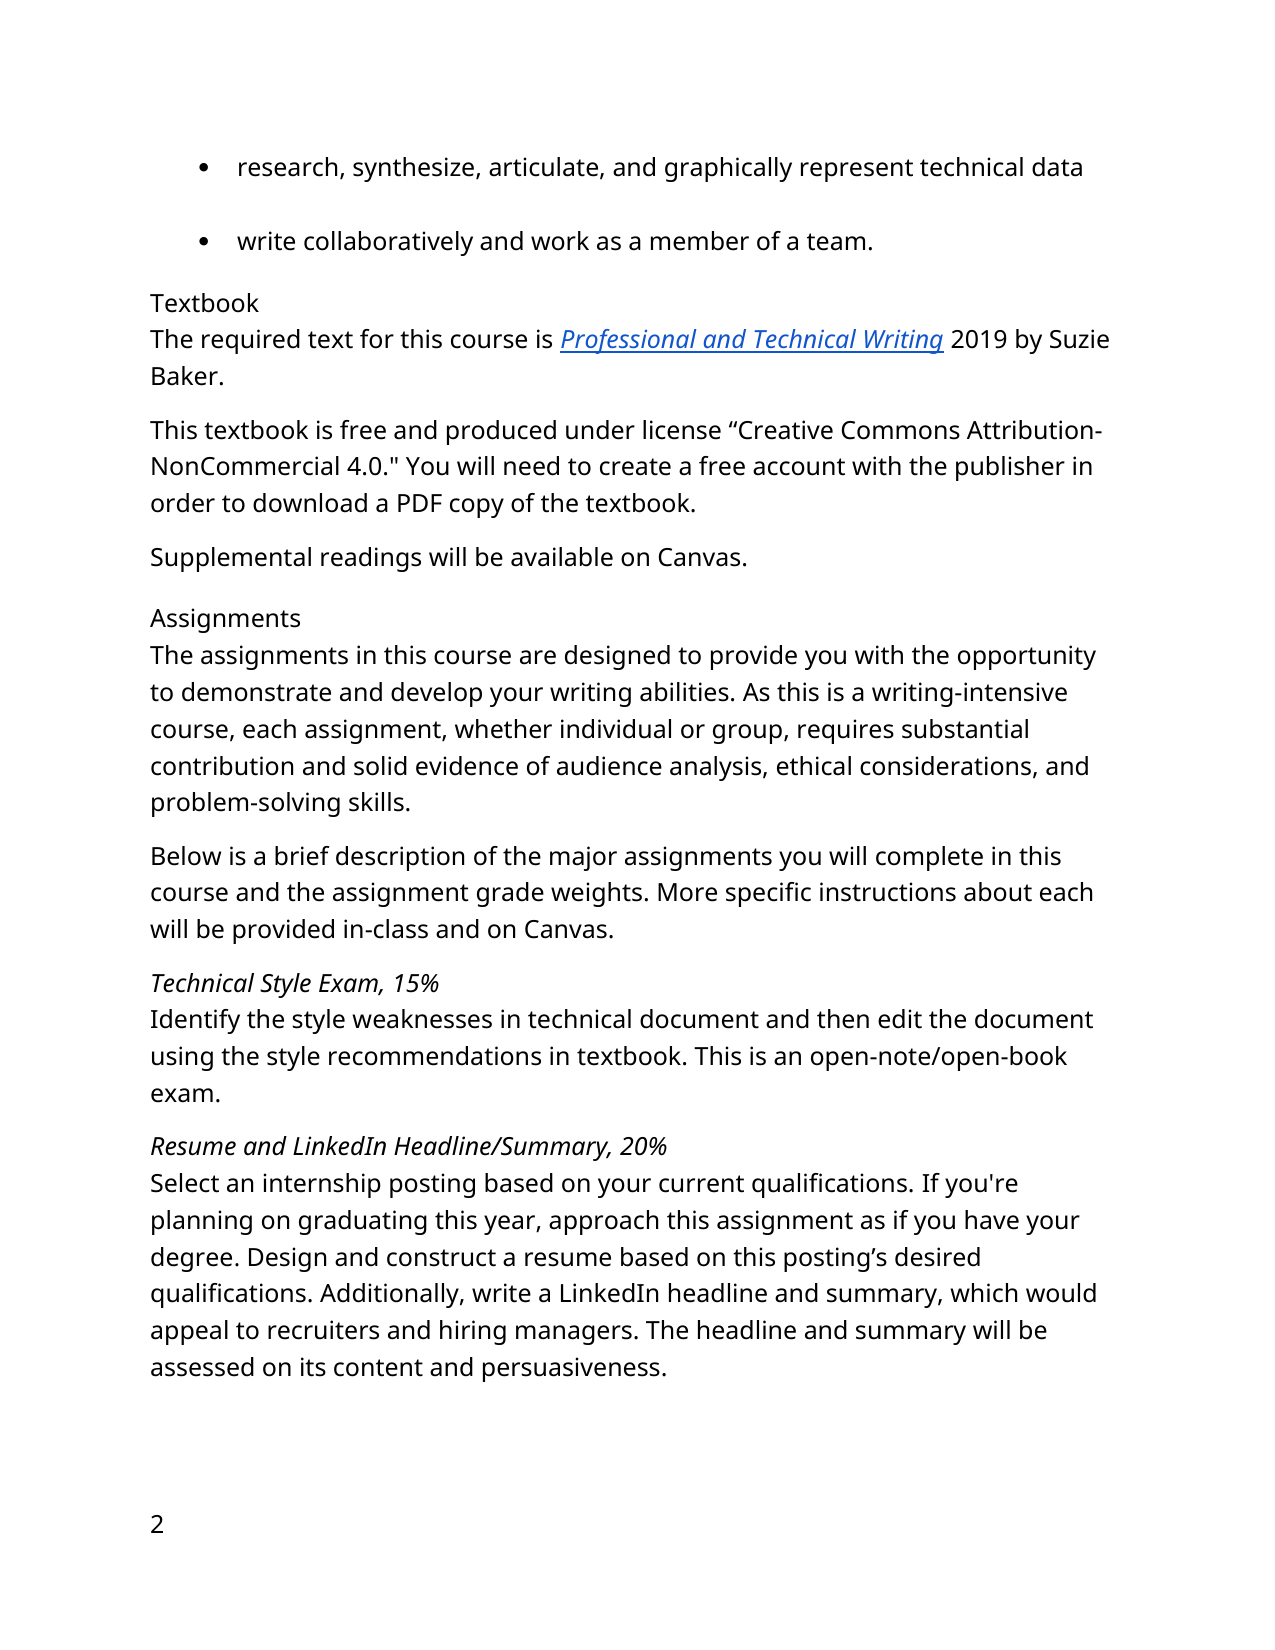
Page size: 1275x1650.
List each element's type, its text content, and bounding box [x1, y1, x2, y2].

text This textbook is free and produced under license “Creative Commons Attribution-NonCommercial 4.0." You will need to create a free account with the publisher in order to download a PDF copy of the textbook. [150, 412, 1125, 520]
text Supplemental readings will be available on Canvas. [150, 539, 1125, 573]
list write collaboratively and work as a member of a team. [199, 223, 1125, 258]
list research, synthesize, articulate, and graphically represent technical data [199, 150, 1125, 221]
text Identify the style weaknesses in technical document and then edit the document using the style recommendations in textbook. This is an open-note/open-book exam. [150, 1002, 1125, 1110]
text The assignments in this course are designed to provide you with the opportunity to demonstrate and develop your writing abilities. As this is a writing-intensive course, each assignment, whether individual or group, requires substantial contribution and solid evidence of audience analysis, ethical considerations, and problem-solving skills. [150, 638, 1125, 819]
subtitle Resume and LinkedIn Headline/Summary, 20% [150, 1129, 1125, 1163]
text Select an internship posting based on your current qualifications. If you're planning on graduating this year, approach this assignment as if you have your degree. Design and construct a resume based on this posting’s desired qualifications. Additionally, write a LinkedIn headline and summary, which would appeal to recruiters and hiring managers. The headline and summary will be assessed on its content and persuasiveness. [150, 1166, 1125, 1384]
subtitle Assignments [150, 601, 1125, 635]
subtitle Technical Style Exam, 15% [150, 965, 1125, 999]
text Below is a brief description of the major assignments you will complete in this course and the assignment grade weights. More specific instructions about each will be provided in-class and on Canvas. [150, 838, 1125, 946]
text The required text for this course is Professional and Technical Writing 2019 by Suzie Baker. [150, 322, 1125, 393]
subtitle Textbook [150, 285, 1125, 319]
